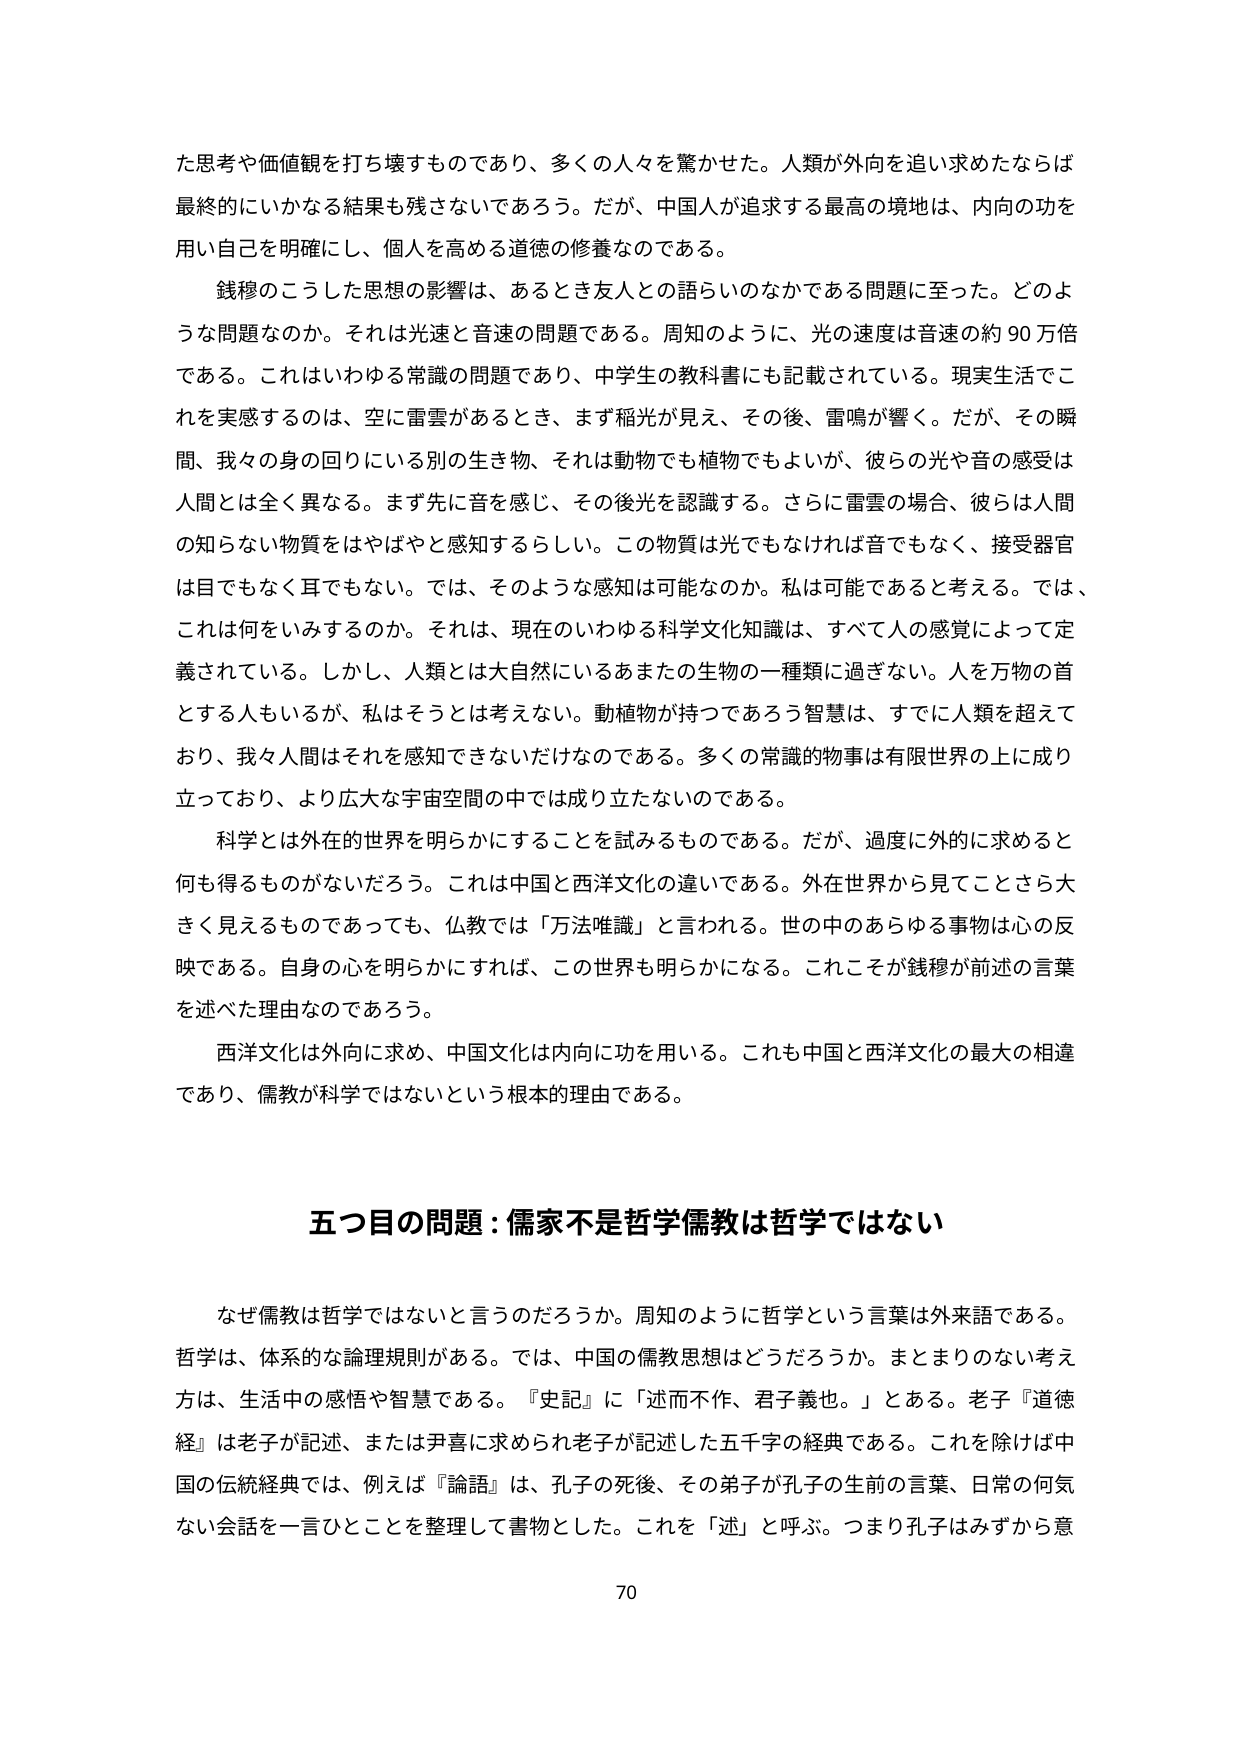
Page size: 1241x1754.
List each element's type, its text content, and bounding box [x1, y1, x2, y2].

text 科学とは外在的世界を明らかにすることを試みるものである。だが、過度に外的に求めると何も得るものがないだろう。これは中国と西洋文化の違いである。外在世界から見てことさら大きく見えるものであっても、仏教では「万法唯識」と言われる。世の中のあらゆる事物は心の反映である。自身の心を明らかにすれば、この世界も明らかになる。これこそが銭穆が前述の言葉を述べた理由なのであろう。 [175, 824, 1078, 1024]
text 西洋文化は外向に求め、中国文化は内向に功を用いる。これも中国と西洋文化の最大の相違であり、儒教が科学ではないという根本的理由である。 [175, 1036, 1078, 1108]
text 五つ目の問題 : 儒家不是哲学儒教は哲学ではない [175, 1200, 1078, 1242]
text 銭穆のこうした思想の影響は、あるとき友人との語らいのなかである問題に至った。どのような問題なのか。それは光速と音速の問題である。周知のように、光の速度は音速の約90万倍である。これはいわゆる常識の問題であり、中学生の教科書にも記載されている。現実生活でこれを実感するのは、空に雷雲があるとき、まず稲光が見え、その後、雷鳴が響く。だが、その瞬間、我々の身の回りにいる別の生き物、それは動物でも植物でもよいが、彼らの光や音の感受は人間とは全く異なる。まず先に音を感じ、その後光を認識する。さらに雷雲の場合、彼らは人間の知らない物質をはやばやと感知するらしい。この物質は光でもなければ音でもなく、接受器官は目でもなく耳でもない。では、そのような感知は可能なのか。私は可能であると考える。では、これは何をいみするのか。それは、現在のいわゆる科学文化知識は、すべて人の感覚によって定義されている。しかし、人類とは大自然にいるあまたの生物の一種類に過ぎない。人を万物の首とする人もいるが、私はそうとは考えない。動植物が持つであろう智慧は、すでに人類を超えており、我々人間はそれを感知できないだけなのである。多くの常識的物事は有限世界の上に成り立っており、より広大な宇宙空間の中では成り立たないのである。 [175, 274, 1078, 812]
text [175, 148, 1078, 262]
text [175, 1299, 1078, 1541]
